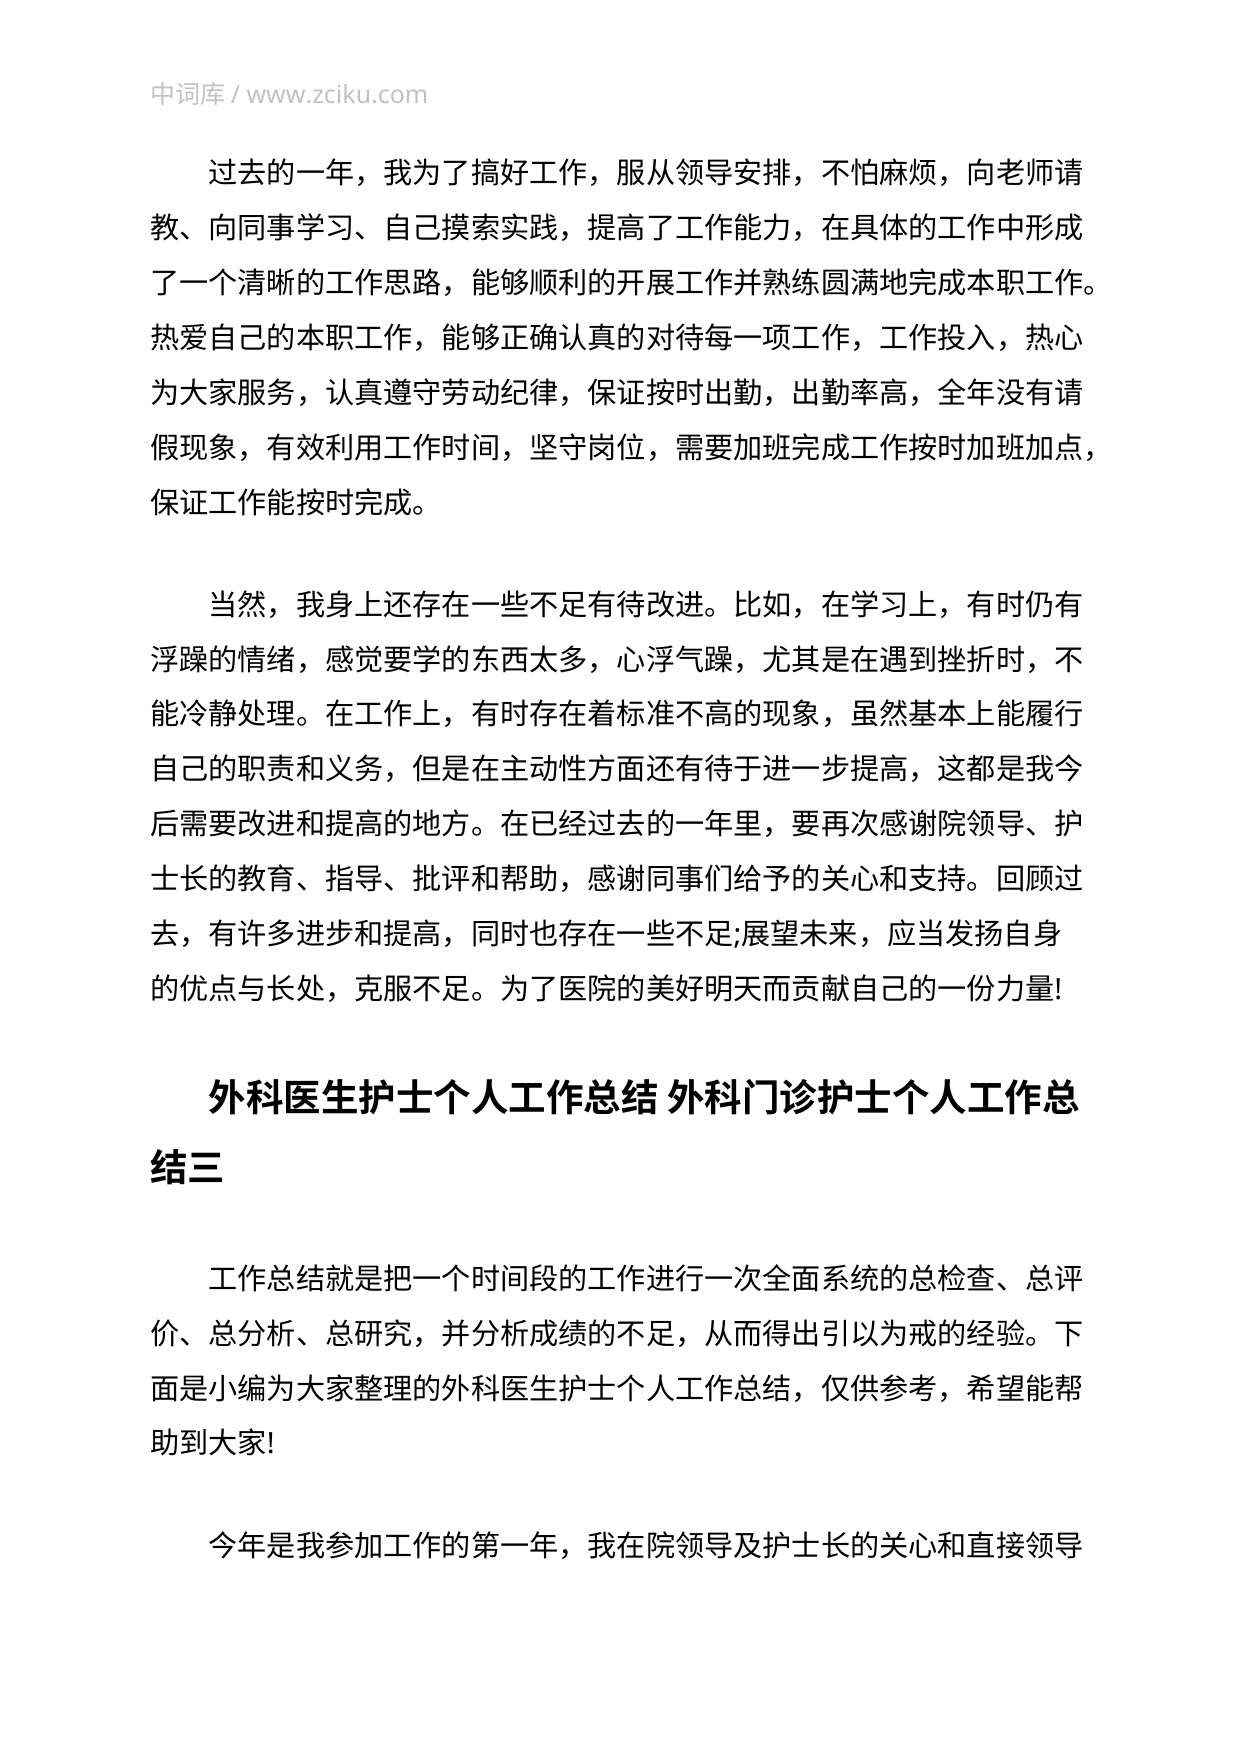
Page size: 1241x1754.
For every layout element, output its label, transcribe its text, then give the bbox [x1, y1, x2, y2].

text 过去的一年，我为了搞好工作，服从领导安排，不怕麻烦，向老师请教、向同事学习、自己摸索实践，提高了工作能力，在具体的工作中形成了一个清晰的工作思路，能够顺利的开展工作并熟练圆满地完成本职工作。热爱自己的本职工作，能够正确认真的对待每一项工作，工作投入，热心为大家服务，认真遵守劳动纪律，保证按时出勤，出勤率高，全年没有请假现象，有效利用工作时间，坚守岗位，需要加班完成工作按时加班加点，保证工作能按时完成。 [150, 150, 1090, 522]
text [150, 1522, 1090, 1564]
text 外科医生护士个人工作总结 外科门诊护士个人工作总结三 [150, 1067, 1090, 1192]
text 工作总结就是把一个时间段的工作进行一次全面系统的总检查、总评价、总分析、总研究，并分析成绩的不足，从而得出引以为戒的经验。下面是小编为大家整理的外科医生护士个人工作总结，仅供参考，希望能帮助到大家! [150, 1255, 1090, 1462]
text 当然，我身上还存在一些不足有待改进。比如，在学习上，有时仍有浮躁的情绪，感觉要学的东西太多，心浮气躁，尤其是在遇到挫折时，不能冷静处理。在工作上，有时存在着标准不高的现象，虽然基本上能履行自己的职责和义务，但是在主动性方面还有待于进一步提高，这都是我今后需要改进和提高的地方。在已经过去的一年里，要再次感谢院领导、护士长的教育、指导、批评和帮助，感谢同事们给予的关心和支持。回顾过去，有许多进步和提高，同时也存在一些不足;展望未来，应当发扬自身的优点与长处，克服不足。为了医院的美好明天而贡献自己的一份力量! [150, 581, 1090, 1008]
